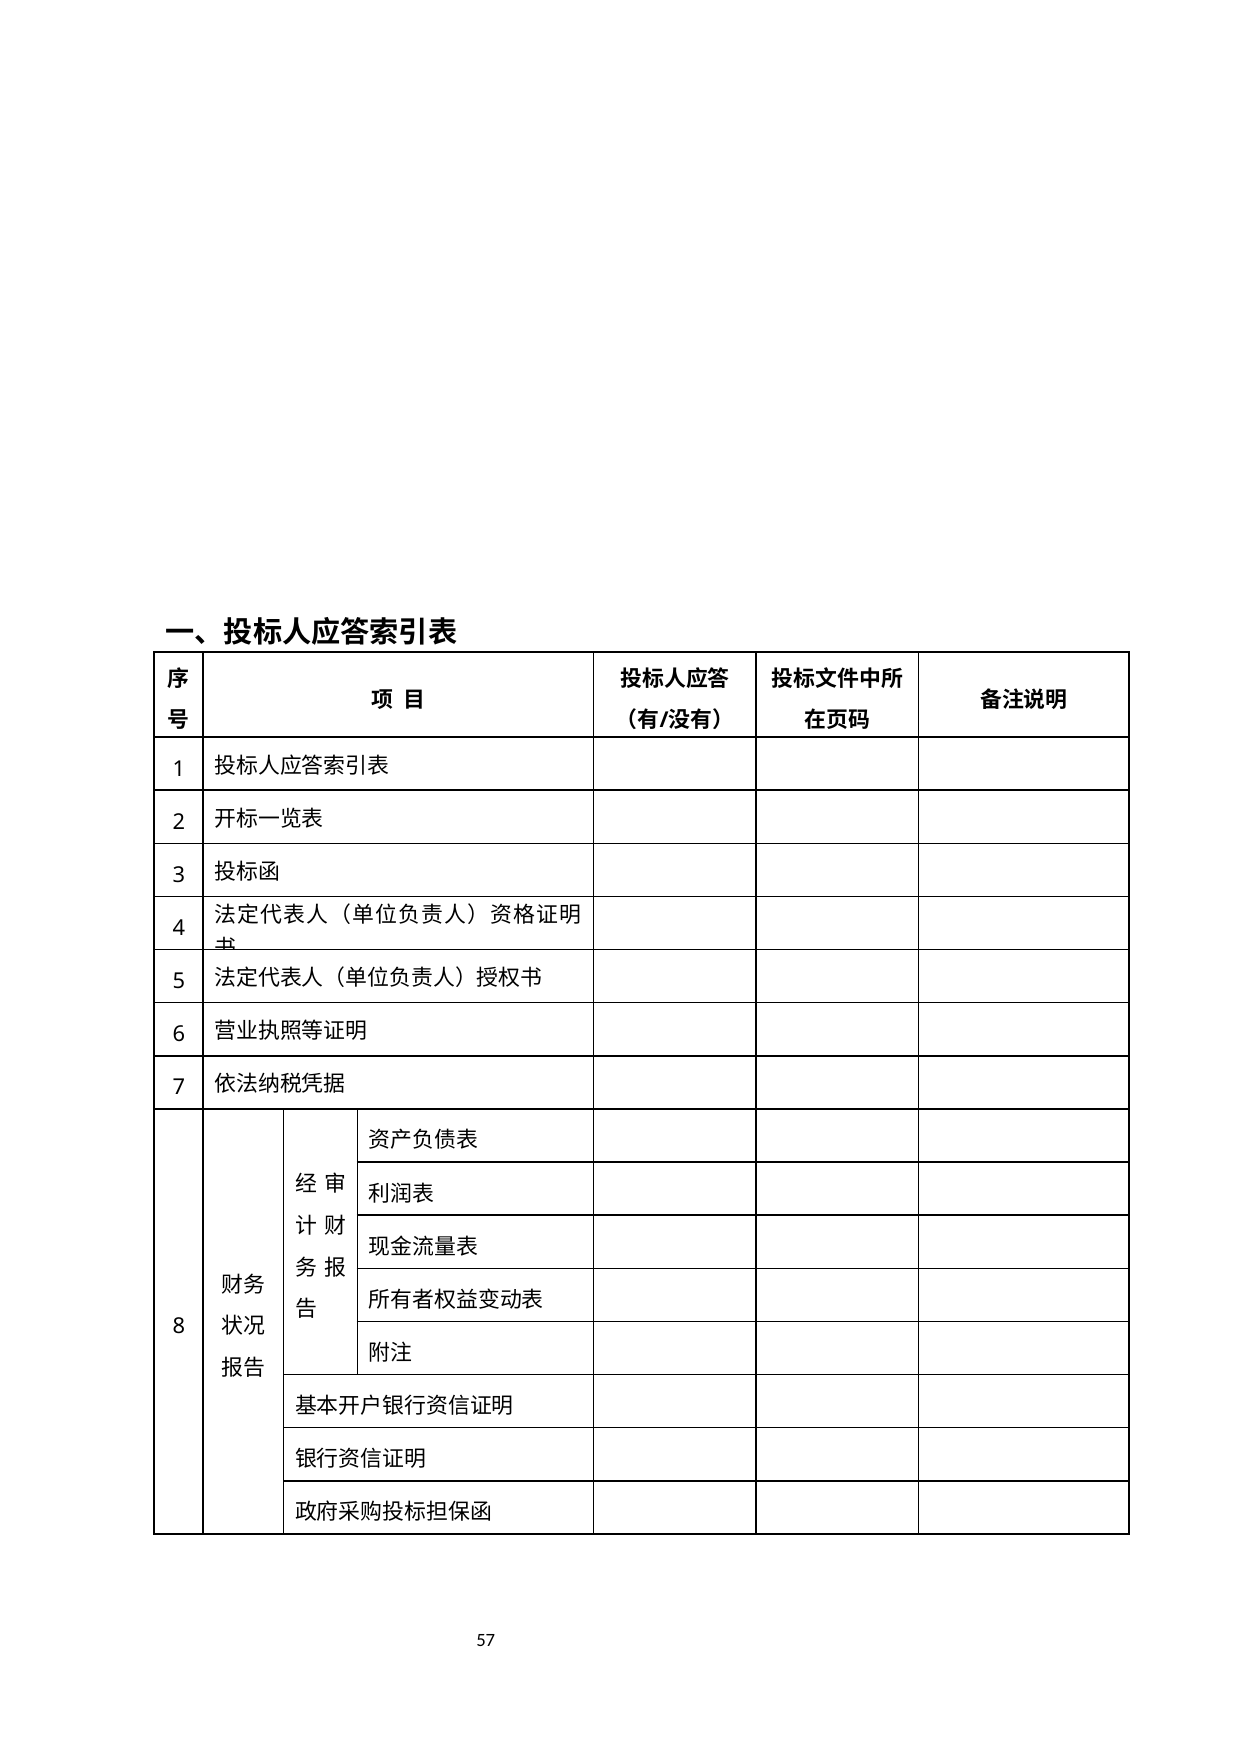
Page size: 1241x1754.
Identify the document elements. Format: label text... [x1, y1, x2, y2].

table_header 投标文件中所在页码 [757, 653, 918, 736]
table_cell [594, 897, 755, 949]
table_cell 政府采购投标担保函 [284, 1482, 593, 1533]
table_cell [919, 1375, 1128, 1427]
table_cell 依法纳税凭据 [204, 1057, 593, 1108]
table_cell 银行资信证明 [284, 1428, 593, 1480]
table_cell [757, 1428, 918, 1480]
table_cell [594, 1216, 755, 1267]
table_cell [919, 897, 1128, 949]
table_cell [919, 950, 1128, 1002]
table_cell [594, 738, 755, 789]
table_cell [594, 1482, 755, 1533]
table_cell 法定代表人（单位负责人）授权书 [204, 950, 593, 1002]
table_cell 投标人应答索引表 [204, 738, 593, 789]
table_cell [757, 1322, 918, 1374]
table_cell 8 [155, 1110, 202, 1533]
table_cell 5 [155, 950, 202, 1002]
table_cell [919, 1428, 1128, 1480]
table_cell [757, 897, 918, 949]
table_cell [757, 844, 918, 896]
table_cell [919, 1482, 1128, 1533]
table_cell [757, 1482, 918, 1533]
table_cell [594, 1163, 755, 1214]
table_cell [594, 1269, 755, 1321]
table_cell [919, 844, 1128, 896]
table_cell 基本开户银行资信证明 [284, 1375, 593, 1427]
table_cell 2 [155, 791, 202, 842]
table_cell [919, 1216, 1128, 1267]
table_cell [757, 950, 918, 1002]
table_cell [594, 1428, 755, 1480]
table_cell [594, 844, 755, 896]
table_cell 4 [155, 897, 202, 949]
table_cell [594, 1110, 755, 1161]
table_cell 1 [155, 738, 202, 789]
table_cell 资产负债表 [358, 1110, 593, 1161]
table_cell [594, 1003, 755, 1055]
table_cell [757, 1269, 918, 1321]
table_cell [757, 791, 918, 842]
table_cell [594, 791, 755, 842]
table_cell 财务状况报告 [204, 1110, 283, 1533]
table_header 投标人应答 （有/没有） [594, 653, 755, 736]
table_cell [919, 1057, 1128, 1108]
table_header 备注说明 [919, 653, 1128, 736]
table_cell [594, 1057, 755, 1108]
table_cell 7 [155, 1057, 202, 1108]
table_cell 利润表 [358, 1163, 593, 1214]
table_cell [594, 1322, 755, 1374]
table_cell [757, 1057, 918, 1108]
table_cell 营业执照等证明 [204, 1003, 593, 1055]
table_cell 开标一览表 [204, 791, 593, 842]
table_cell 所有者权益变动表 [358, 1269, 593, 1321]
table_cell [757, 1216, 918, 1267]
table_cell [919, 1269, 1128, 1321]
table_header 项 目 [204, 653, 593, 736]
table_cell [757, 1110, 918, 1161]
table_cell [919, 791, 1128, 842]
table_cell [919, 1003, 1128, 1055]
table_cell 法定代表人（单位负责人）资格证明书 [204, 897, 593, 949]
table_cell 6 [155, 1003, 202, 1055]
table_cell [757, 1375, 918, 1427]
table_cell [594, 1375, 755, 1427]
table_cell [757, 738, 918, 789]
table_cell [919, 1110, 1128, 1161]
table_cell 投标函 [204, 844, 593, 896]
table_cell 现金流量表 [358, 1216, 593, 1267]
table_cell [919, 1163, 1128, 1214]
list 一、投标人应答索引表 [165, 609, 1087, 651]
table_cell 经审计财务报告 [284, 1110, 357, 1374]
table_cell [919, 738, 1128, 789]
table_cell [757, 1163, 918, 1214]
table_cell [757, 1003, 918, 1055]
table_header 序号 [155, 653, 202, 736]
table_cell 3 [155, 844, 202, 896]
table_cell 附注 [358, 1322, 593, 1374]
table_cell [594, 950, 755, 1002]
table_cell [919, 1322, 1128, 1374]
